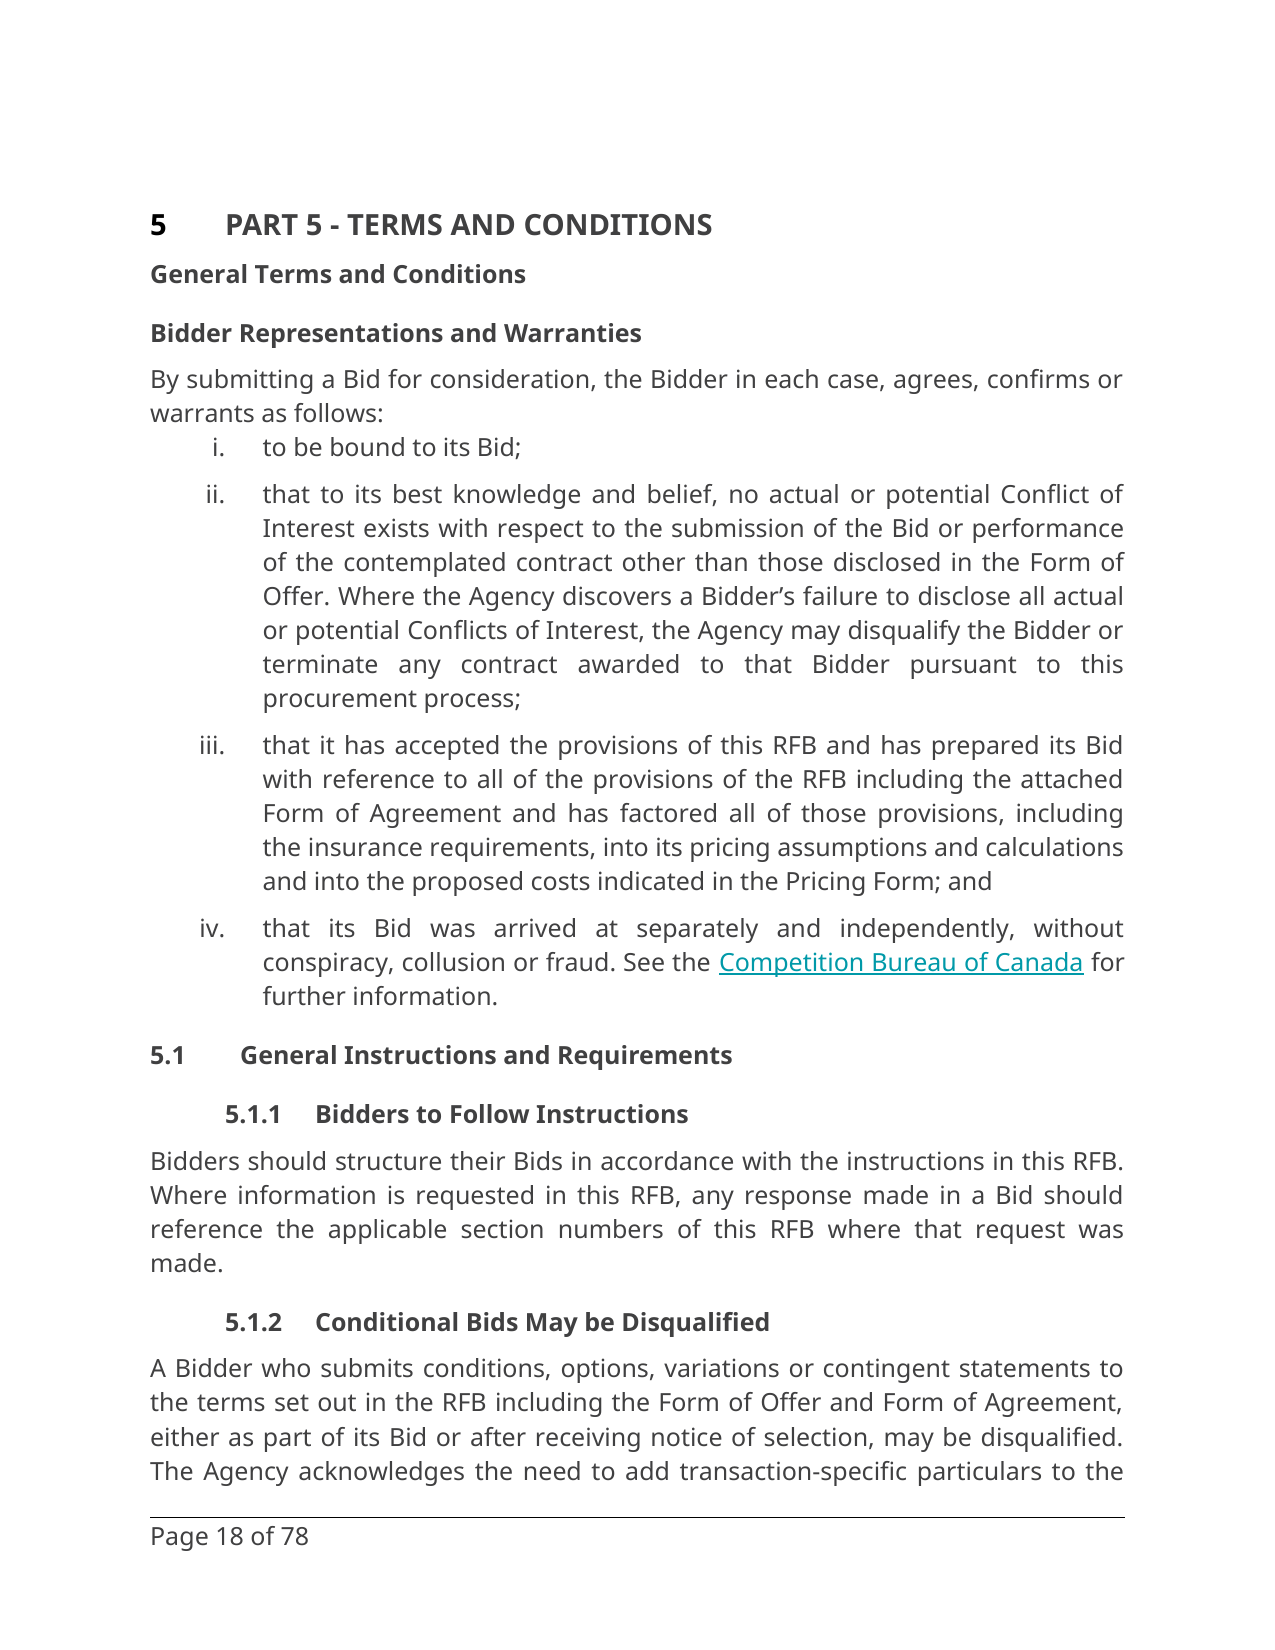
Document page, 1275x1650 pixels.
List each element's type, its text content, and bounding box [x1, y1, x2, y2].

text General Terms and Conditions [150, 256, 1125, 290]
list that it has accepted the provisions of this RFB and has prepared its Bid with reference to all of the provisions of the RFB including the attached Form of Agreement and has factored all of those provisions, including the insurance requirements, into its pricing assumptions and calculations and into the proposed costs indicated in the Pricing Form; and [225, 728, 1125, 898]
subtitle Conditional Bids May be Disqualified [225, 1304, 1125, 1338]
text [150, 1351, 1125, 1487]
subtitle Bidder Representations and Warranties [150, 315, 1125, 349]
text By submitting a Bid for consideration, the Bidder in each case, agrees, confirms or warrants as follows: [150, 362, 1125, 430]
subtitle General Instructions and Requirements [150, 1038, 1125, 1072]
list to be bound to its Bid; [225, 430, 1125, 464]
list that to its best knowledge and belief, no actual or potential Conflict of Interest exists with respect to the submission of the Bid or performance of the contemplated contract other than those disclosed in the Form of Offer. Where the Agency discovers a Bidder’s failure to disclose all actual or potential Conflicts of Interest, the Agency may disqualify the Bidder or terminate any contract awarded to that Bidder pursuant to this procurement process; [225, 477, 1125, 715]
text Bidders should structure their Bids in accordance with the instructions in this RFB. Where information is requested in this RFB, any response made in a Bid should reference the applicable section numbers of this RFB where that request was made. [150, 1143, 1125, 1279]
list that its Bid was arrived at separately and independently, without conspiracy, collusion or fraud. See the Competition Bureau of Canada for further information. [225, 910, 1125, 1013]
subtitle Bidders to Follow Instructions [225, 1097, 1125, 1131]
subtitle PART 5 - TERMS AND CONDITIONS [150, 204, 1125, 244]
